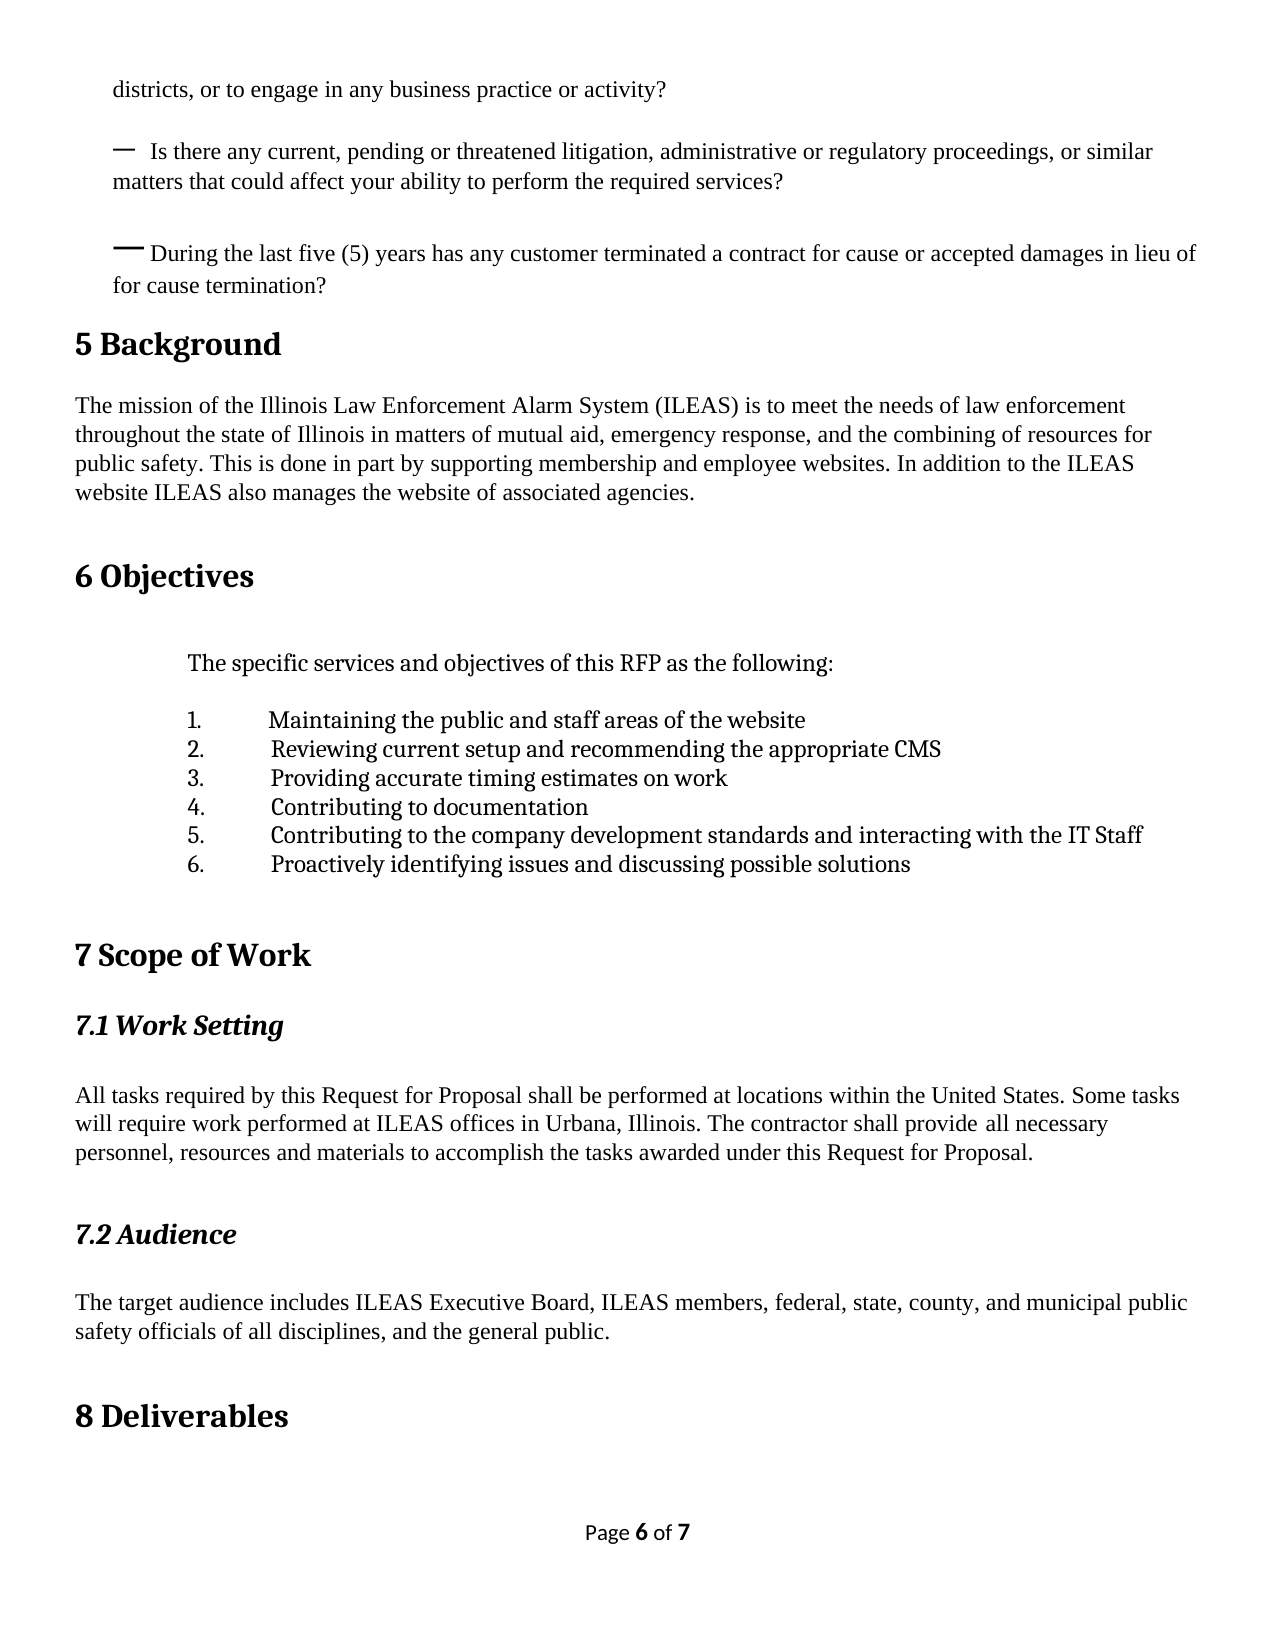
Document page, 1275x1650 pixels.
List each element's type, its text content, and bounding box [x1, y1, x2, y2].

list During the last five (5) years has any customer terminated a contract for cause or accepted damages in lieu of for cause termination? [112, 226, 1200, 299]
text 1. Maintaining the public and staff areas of the website [187, 706, 1200, 735]
text 7.1 Work Setting [75, 1009, 1200, 1043]
text 5. Contributing to the company development standards and interacting with the IT Staff [187, 821, 1200, 850]
text 8 Deliverables [75, 1397, 1200, 1435]
text 6. Proactively identifying issues and discussing possible solutions [187, 850, 1200, 879]
text The mission of the Illinois Law Enforcement Alarm System (ILEAS) is to meet the needs of law enforcement throughout the state of Illinois in matters of mutual aid, emergency response, and the combining of resources for public safety. This is done in part by supporting membership and employee websites. In addition to the ILEAS website ILEAS also manages the website of associated agencies. [75, 389, 1200, 505]
text 7.2 Audience [75, 1218, 1200, 1252]
list Is there any current, pending or threatened litigation, administrative or regulatory proceedings, or similar matters that could affect your ability to perform the required services? [112, 134, 1200, 194]
text 3. Providing accurate timing estimates on work [187, 764, 1200, 792]
text The specific services and objectives of this RFP as the following: [187, 649, 1200, 677]
text 4. Contributing to documentation [187, 792, 1200, 821]
text The target audience includes ILEAS Executive Board, ILEAS members, federal, state, county, and municipal public safety officials of all disciplines, and the general public. [75, 1286, 1200, 1344]
text 2. Reviewing current setup and recommending the appropriate CMS [187, 735, 1200, 764]
text 6 Objectives [75, 558, 1200, 596]
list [112, 75, 1200, 103]
text All tasks required by this Request for Proposal shall be performed at locations within the United States. Some tasks will require work performed at ILEAS offices in Urbana, Illinois. The contractor shall provide all necessary personnel, resources and materials to accomplish the tasks awarded under this Request for Proposal. [75, 1079, 1188, 1166]
text 7 Scope of Work [75, 936, 1200, 974]
text 5 Background [75, 325, 1200, 363]
